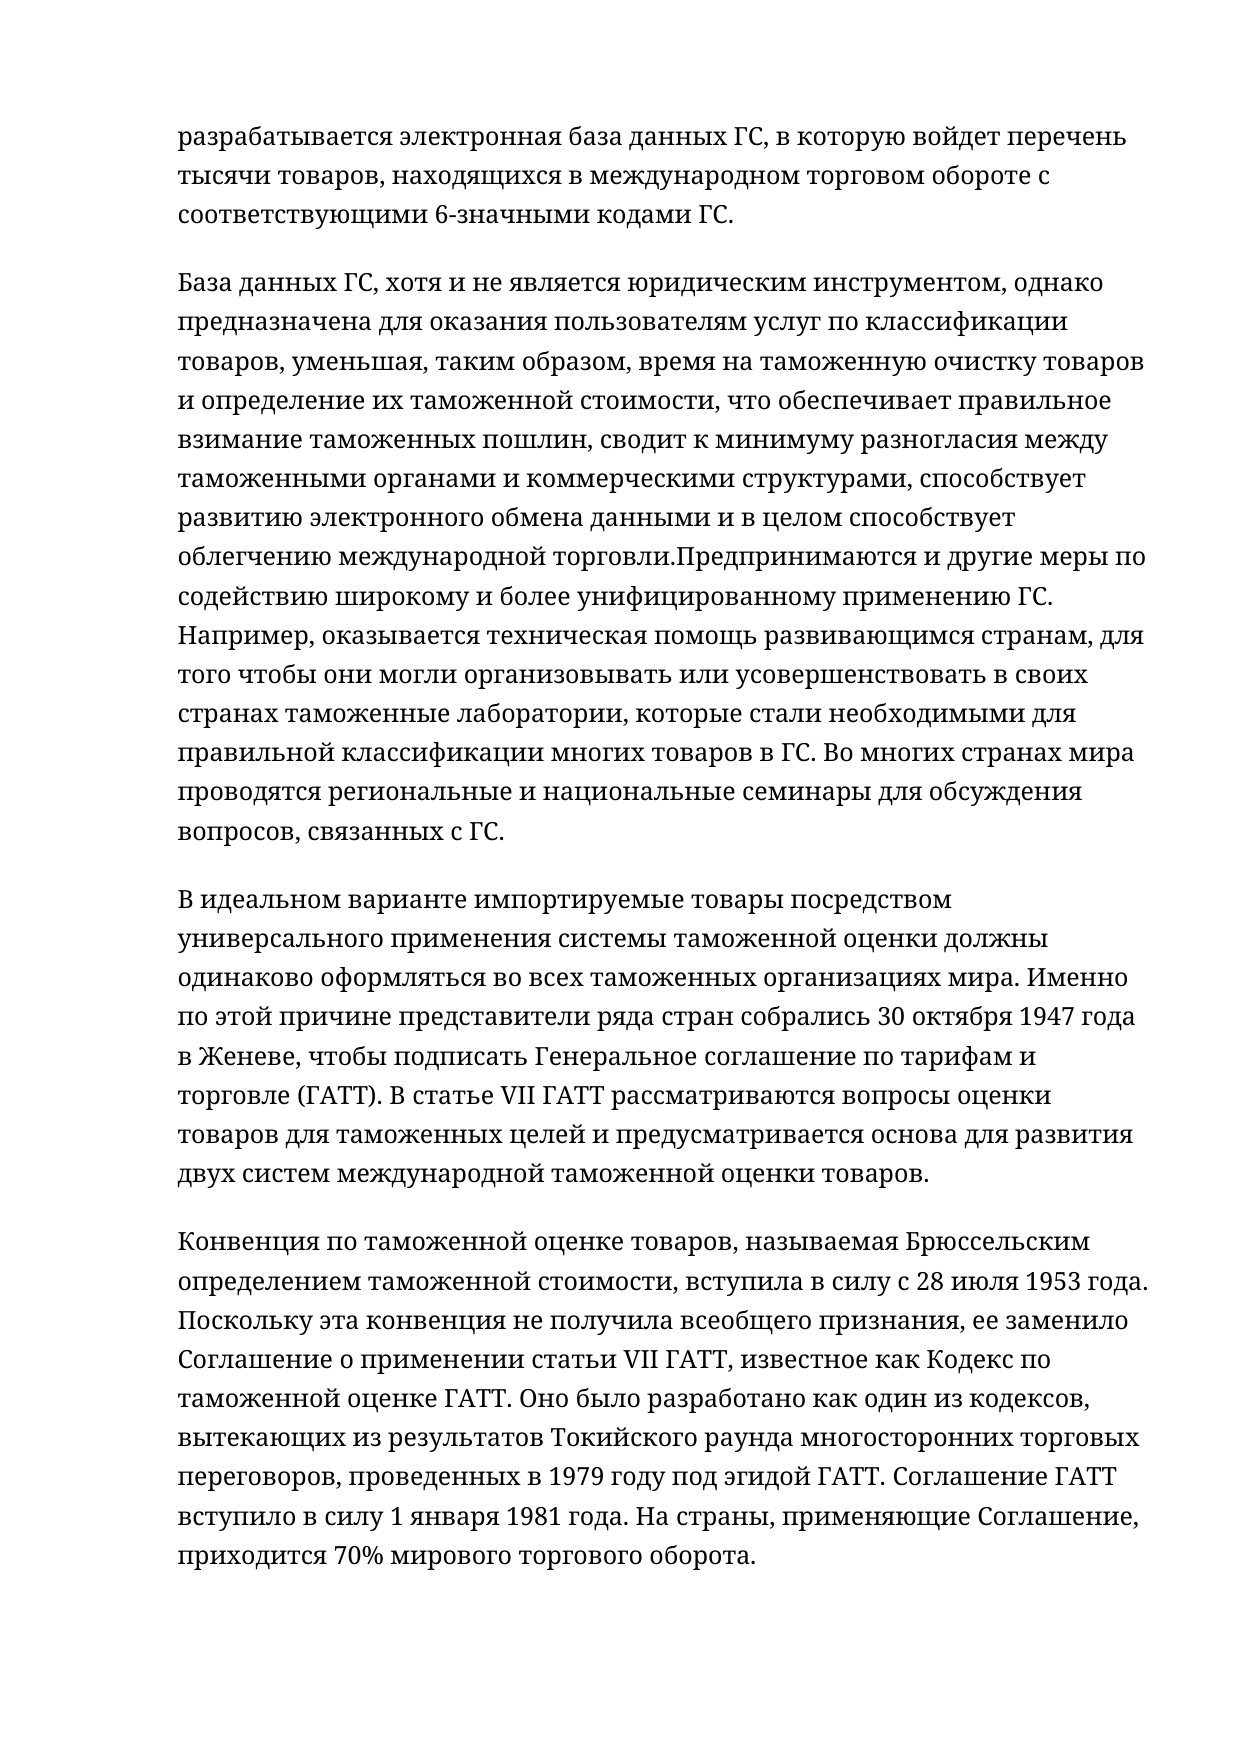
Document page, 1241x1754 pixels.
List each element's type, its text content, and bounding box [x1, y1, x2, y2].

text База данных ГС, хотя и не является юридическим инструментом, однако предназначена для оказания пользователям услуг по классификации товаров, уменьшая, таким образом, время на таможенную очистку товаров и определение их таможенной стоимости, что обеспечивает правильное взимание таможенных пошлин, сводит к минимуму разногласия между таможенными органами и коммерческими структурами, способствует развитию электронного обмена данными и в целом способствует облегчению международной торговли.Предпринимаются и другие меры по содействию широкому и более унифицированному применению ГС. Например, оказывается техническая помощь развивающимся странам, для того чтобы они могли организовывать или усовершенствовать в своих странах таможенные лаборатории, которые стали необходимыми для правильной классификации многих товаров в ГС. Во многих странах мира проводятся региональные и национальные семинары для обсуждения вопросов, связанных с ГС. [177, 265, 1152, 847]
text В идеальном варианте импортируемые товары посредством универсального применения системы таможенной оценки должны одинаково оформляться во всех таможенных организациях мира. Именно по этой причине представители ряда стран собрались 30 октября 1947 года в Женеве, чтобы подписать Генеральное соглашение по тарифам и торговле (ГАТТ). В статье VII ГАТТ рассматриваются вопросы оценки товаров для таможенных целей и предусматривается основа для развития двух систем международной таможенной оценки товаров. [177, 881, 1152, 1190]
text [177, 118, 1152, 231]
text Конвенция по таможенной оценке товаров, называемая Брюссельским определением таможенной стоимости, вступила в силу с 28 июля 1953 года. Поскольку эта конвенция не получила всеобщего признания, ее заменило Соглашение о применении статьи VII ГАТТ, известное как Кодекс по таможенной оценке ГАТТ. Оно было разработано как один из кодексов, вытекающих из результатов Токийского раунда многосторонних торговых переговоров, проведенных в 1979 году под эгидой ГАТТ. Соглашение ГАТТ вступило в силу 1 января 1981 года. На страны, применяющие Соглашение, приходится 70% мирового торгового оборота. [177, 1224, 1152, 1571]
